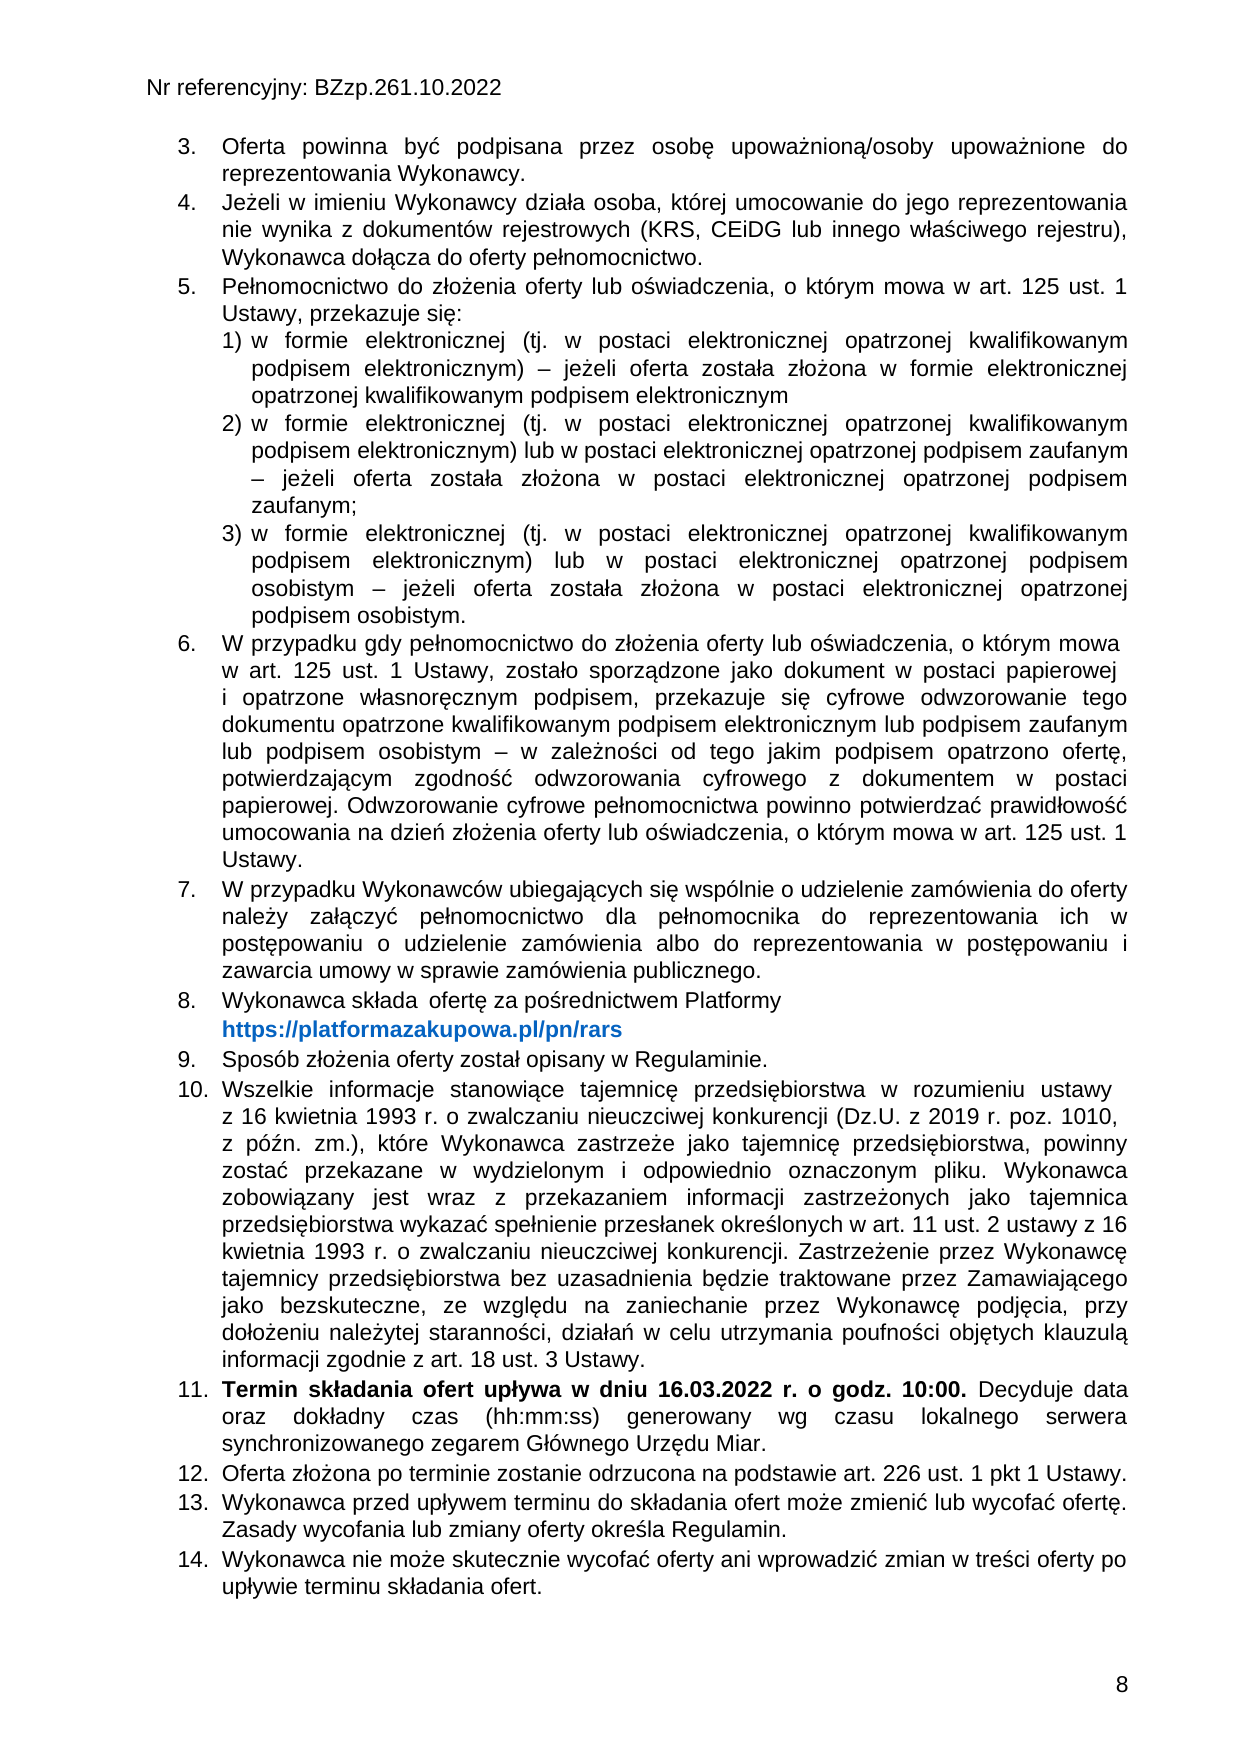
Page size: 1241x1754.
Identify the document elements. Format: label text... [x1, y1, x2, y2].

list Oferta powinna być podpisana przez osobę upoważnioną/osoby upoważnione do reprezentowania Wykonawcy. [177, 133, 1128, 186]
list W przypadku gdy pełnomocnictwo do złożenia oferty lub oświadczenia, o którym mowa w art. 125 ust. 1 Ustawy, zostało sporządzone jako dokument w postaci papierowej i opatrzone własnoręcznym podpisem, przekazuje się cyfrowe odwzorowanie tego dokumentu opatrzone kwalifikowanym podpisem elektronicznym lub podpisem zaufanym lub podpisem osobistym – w zależności od tego jakim podpisem opatrzono ofertę, potwierdzającym zgodność odwzorowania cyfrowego z dokumentem w postaci papierowej. Odwzorowanie cyfrowe pełnomocnictwa powinno potwierdzać prawidłowość umocowania na dzień złożenia oferty lub oświadczenia, o którym mowa w art. 125 ust. 1 Ustawy. [177, 630, 1128, 873]
text https://platformazakupowa.pl/pn/rars [222, 1016, 1128, 1043]
list Termin składania ofert upływa w dniu 16.03.2022 r. o godz. 10:00. Decyduje data oraz dokładny czas (hh:mm:ss) generowany wg czasu lokalnego serwera synchronizowanego zegarem Głównego Urzędu Miar. [177, 1376, 1128, 1457]
list Wykonawca nie może skutecznie wycofać oferty ani wprowadzić zmian w treści oferty po upływie terminu składania ofert. [177, 1546, 1128, 1599]
list Sposób złożenia oferty został opisany w Regulaminie. [177, 1046, 1128, 1072]
list W przypadku Wykonawców ubiegających się wspólnie o udzielenie zamówienia do oferty należy załączyć pełnomocnictwo dla pełnomocnika do reprezentowania ich w postępowaniu o udzielenie zamówienia albo do reprezentowania w postępowaniu i zawarcia umowy w sprawie zamówienia publicznego. [177, 876, 1128, 984]
list Wykonawca przed upływem terminu do składania ofert może zmienić lub wycofać ofertę. Zasady wycofania lub zmiany oferty określa Regulamin. [177, 1489, 1128, 1542]
list w formie elektronicznej (tj. w postaci elektronicznej opatrzonej kwalifikowanym podpisem elektronicznym) – jeżeli oferta została złożona w formie elektronicznej opatrzonej kwalifikowanym podpisem elektronicznym [222, 327, 1128, 408]
list Wszelkie informacje stanowiące tajemnicę przedsiębiorstwa w rozumieniu ustawy z 16 kwietnia 1993 r. o zwalczaniu nieuczciwej konkurencji (Dz.U. z 2019 r. poz. 1010, z późn. zm.), które Wykonawca zastrzeże jako tajemnicę przedsiębiorstwa, powinny zostać przekazane w wydzielonym i odpowiednio oznaczonym pliku. Wykonawca zobowiązany jest wraz z przekazaniem informacji zastrzeżonych jako tajemnica przedsiębiorstwa wykazać spełnienie przesłanek określonych w art. 11 ust. 2 ustawy z 16 kwietnia 1993 r. o zwalczaniu nieuczciwej konkurencji. Zastrzeżenie przez Wykonawcę tajemnicy przedsiębiorstwa bez uzasadnienia będzie traktowane przez Zamawiającego jako bezskuteczne, ze względu na zaniechanie przez Wykonawcę podjęcia, przy dołożeniu należytej staranności, działań w celu utrzymania poufności objętych klauzulą informacji zgodnie z art. 18 ust. 3 Ustawy. [177, 1076, 1128, 1373]
list Wykonawca składa ofertę za pośrednictwem Platformy [177, 987, 1128, 1013]
list Pełnomocnictwo do złożenia oferty lub oświadczenia, o którym mowa w art. 125 ust. 1 Ustawy, przekazuje się: [177, 273, 1128, 326]
list w formie elektronicznej (tj. w postaci elektronicznej opatrzonej kwalifikowanym podpisem elektronicznym) lub w postaci elektronicznej opatrzonej podpisem osobistym – jeżeli oferta została złożona w postaci elektronicznej opatrzonej podpisem osobistym. [222, 520, 1128, 628]
list w formie elektronicznej (tj. w postaci elektronicznej opatrzonej kwalifikowanym podpisem elektronicznym) lub w postaci elektronicznej opatrzonej podpisem zaufanym – jeżeli oferta została złożona w postaci elektronicznej opatrzonej podpisem zaufanym; [222, 410, 1128, 518]
list Oferta złożona po terminie zostanie odrzucona na podstawie art. 226 ust. 1 pkt 1 Ustawy. [177, 1460, 1128, 1486]
list Jeżeli w imieniu Wykonawcy działa osoba, której umocowanie do jego reprezentowania nie wynika z dokumentów rejestrowych (KRS, CEiDG lub innego właściwego rejestru), Wykonawca dołącza do oferty pełnomocnictwo. [177, 189, 1128, 270]
